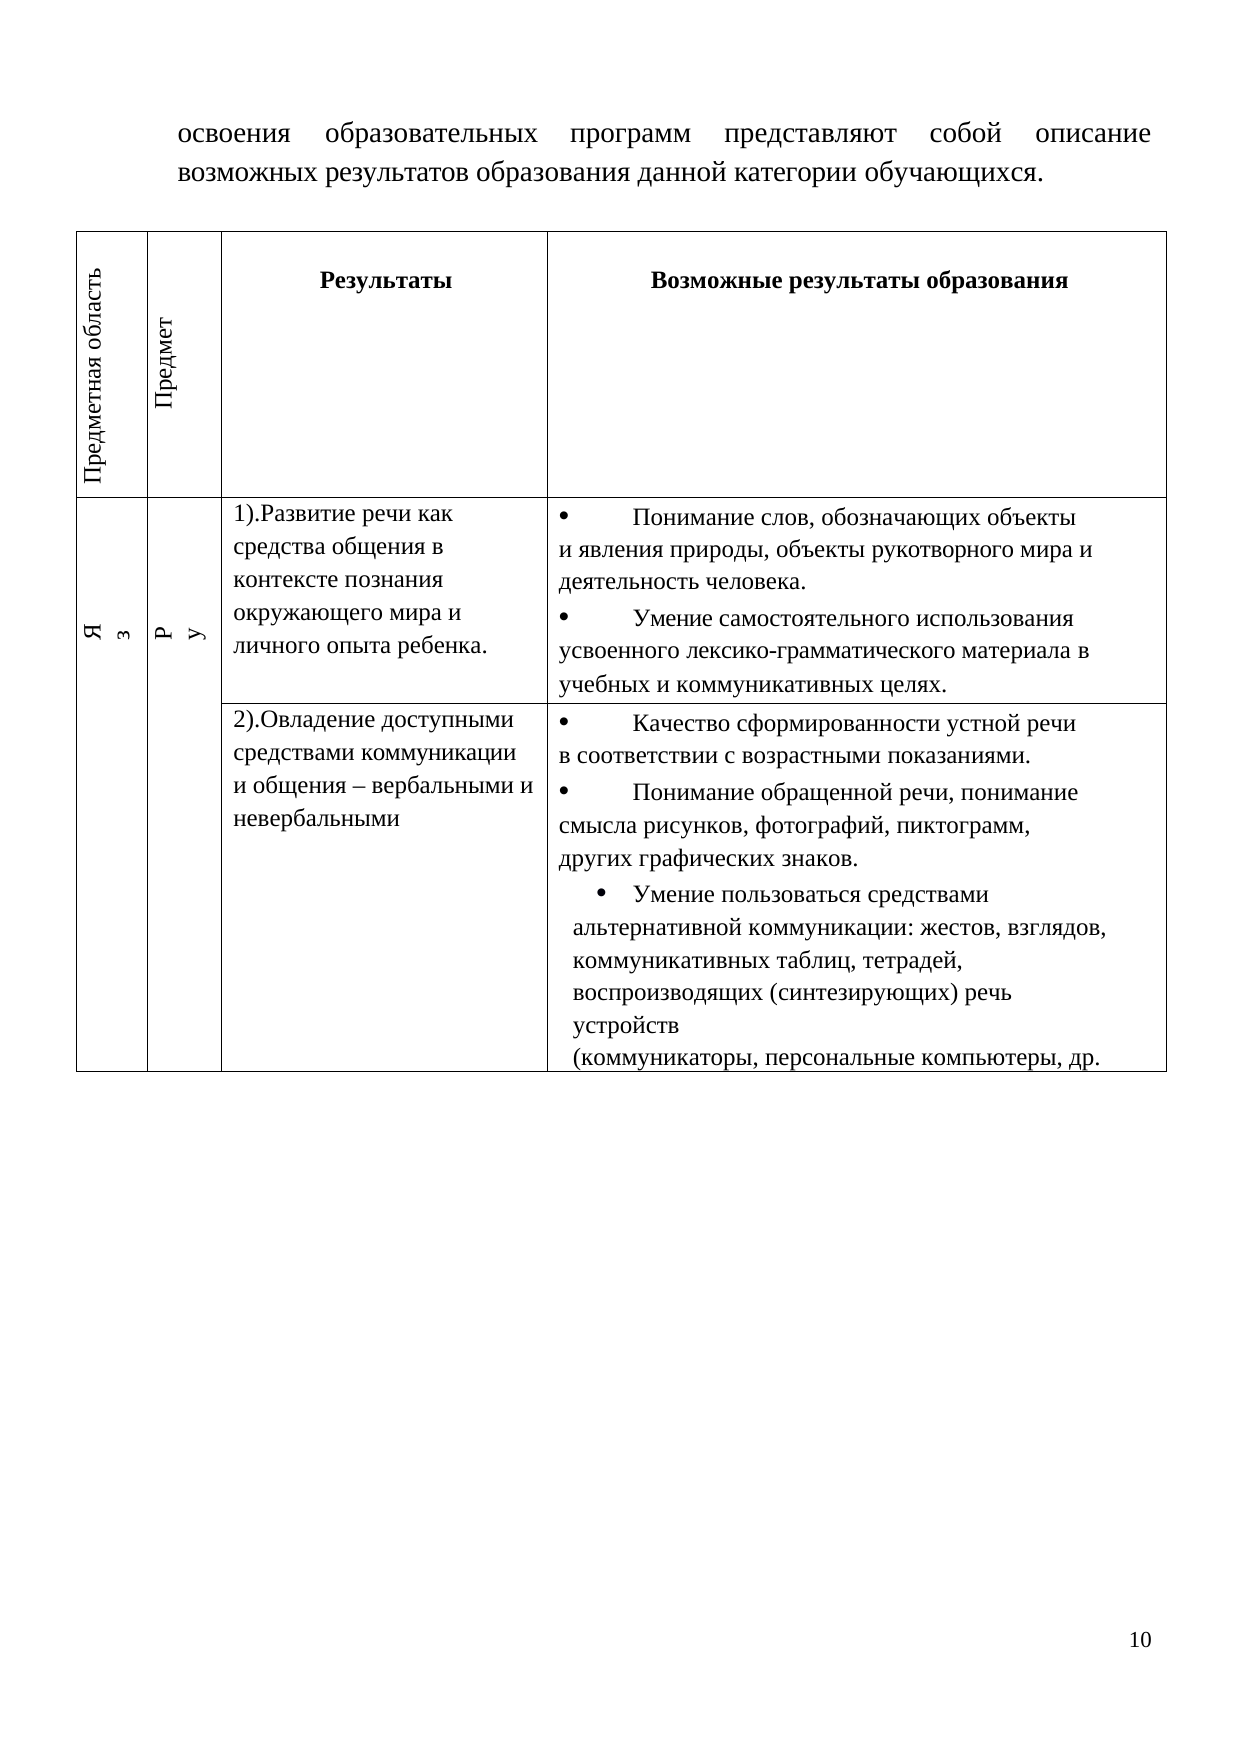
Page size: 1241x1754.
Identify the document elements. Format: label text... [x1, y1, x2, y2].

table_cell Понимание слов, обозначающих объекты и явления природы, объекты рукотворного мира и деятельность человека. Умение самостоятельного использования усвоенного лексико-грамматического материала в учебных и коммуникативных целях. [548, 498, 1166, 703]
table_header Предмет [148, 232, 221, 497]
table_cell 2).Овладение доступными средствами коммуникации и общения – вербальными и невербальными [222, 704, 547, 1071]
table_cell Русский язык. Чтение [148, 498, 221, 1071]
table_cell Язык и речь [77, 498, 147, 1071]
table_header Результаты [222, 232, 547, 497]
text освоения образовательных программ представляют собой описание возможных результатов образования данной категории обучающихся. [177, 115, 1152, 187]
table_header Предметная область [77, 232, 147, 497]
table_header Возможные результаты образования [548, 232, 1166, 497]
table_cell Качество сформированности устной речи в соответствии с возрастными показаниями. Понимание обращенной речи, понимание смысла рисунков, фотографий, пиктограмм, других графических знаков. Умение пользоваться средствами альтернативной коммуникации: жестов, взглядов, коммуникативных таблиц, тетрадей, воспроизводящих (синтезирующих) речь устройств (коммуникаторы, персональные компьютеры, др. [548, 704, 1166, 1071]
table_cell 1).Развитие речи как средства общения в контексте познания окружающего мира и личного опыта ребенка. [222, 498, 547, 703]
